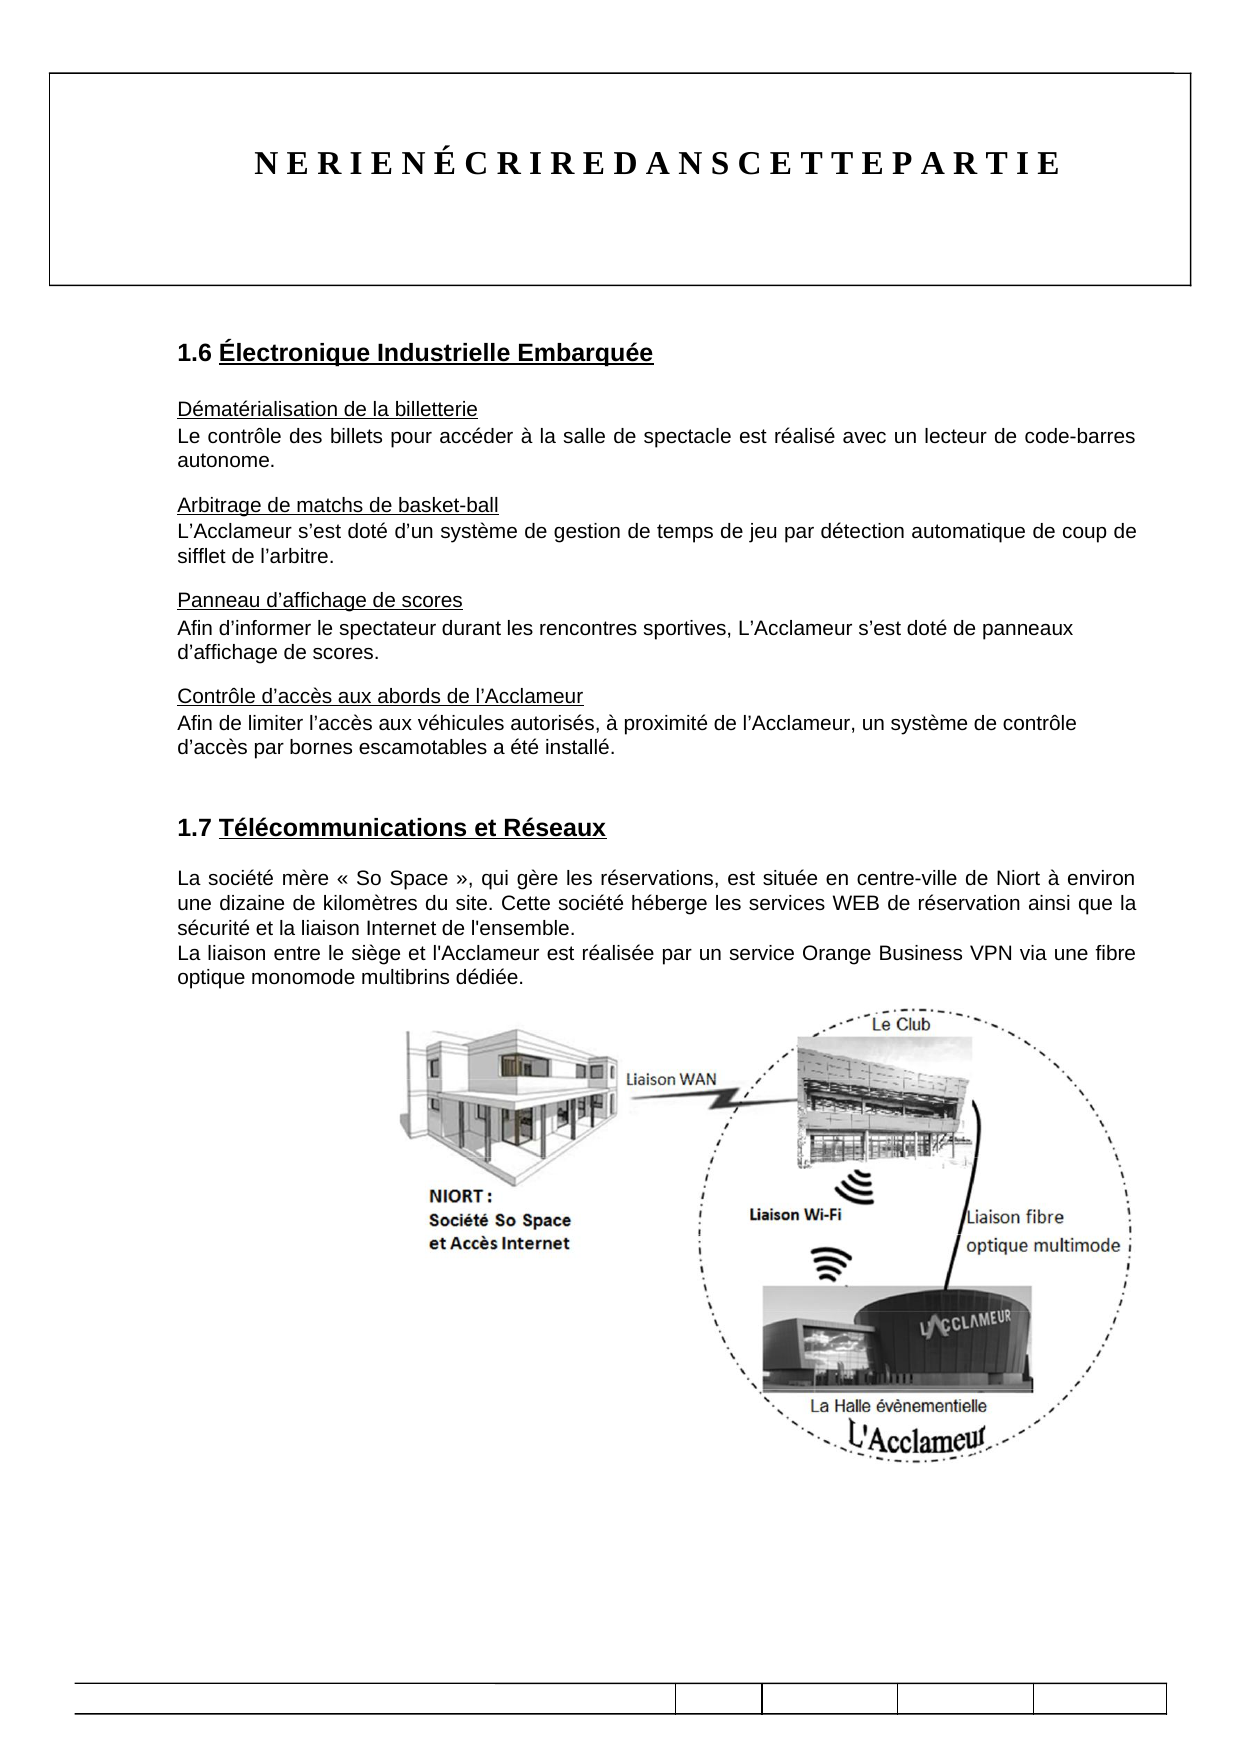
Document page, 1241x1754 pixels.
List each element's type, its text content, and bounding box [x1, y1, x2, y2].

text N E R I E N É C R I R E D A N S C E T T E P A R T I E [254, 143, 1138, 182]
text Afin de limiter l’accès aux véhicules autorisés, à proximité de l’Acclameur, un système de contrôle d’accès par bornes escamotables a été installé. [177, 711, 1080, 759]
text Dématérialisation de la billetterie [177, 397, 1138, 421]
text Afin d’informer le spectateur durant les rencontres sportives, L’Acclameur s’est doté de panneaux d’affichage de scores. [177, 616, 1080, 663]
text Arbitrage de matchs de basket-ball [177, 493, 1138, 517]
text 1.6 Électronique Industrielle Embarquée [177, 338, 1138, 367]
text L’Acclameur s’est doté d’un système de gestion de temps de jeu par détection automatique de coup de sifflet de l’arbitre. [177, 520, 1138, 567]
text 1.7 Télécommunications et Réseaux [177, 812, 1138, 841]
text Contrôle d’accès aux abords de l’Acclameur [177, 684, 1138, 708]
picture [391, 1002, 1136, 1466]
text Panneau d’affichage de scores [177, 588, 1138, 612]
text La société mère « So Space », qui gère les réservations, est située en centre-ville de Niort à environ une dizaine de kilomètres du site. Cette société héberge les services WEB de réservation ainsi que la sécurité et la liaison Internet de l'ensemble. [177, 866, 1138, 940]
text La liaison entre le siège et l'Acclameur est réalisée par un service Orange Business VPN via une fibre optique monomode multibrins dédiée. [177, 941, 1138, 989]
text Le contrôle des billets pour accéder à la salle de spectacle est réalisé avec un lecteur de code-barres autonome. [177, 424, 1138, 472]
